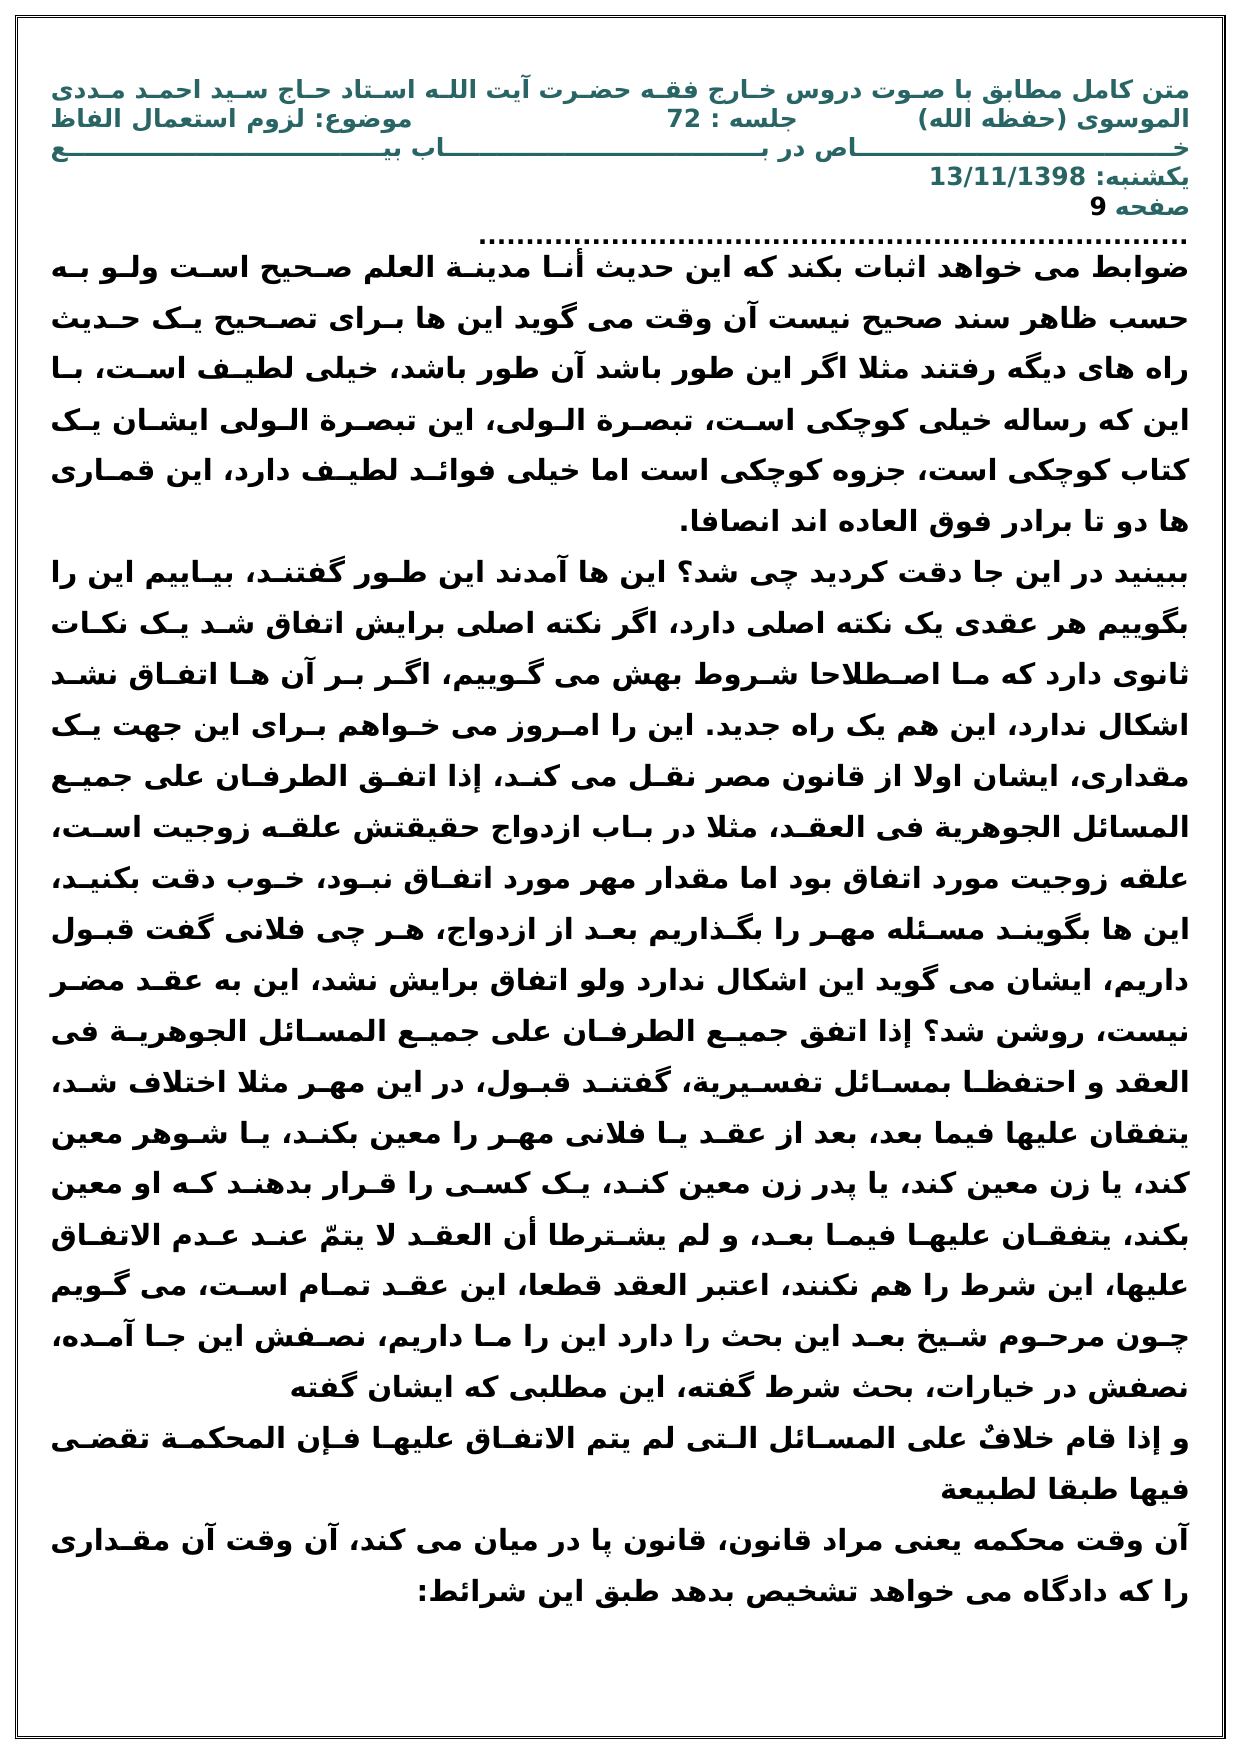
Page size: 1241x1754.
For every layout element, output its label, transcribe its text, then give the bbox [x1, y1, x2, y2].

text و إذا قام خلافٌ علی المسائل التی لم یتم الاتفاق علیها فإن المحکمة تقضی فیها طبقا لطبیعة [50, 1422, 1190, 1506]
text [50, 250, 1190, 539]
text ببینید در این جا دقت کردید چی شد؟ این ها آمدند این طور گفتند، بیاییم این را بگوییم هر عقدی یک نکته اصلی دارد، اگر نکته اصلی برایش اتفاق شد یک نکات ثانوی دارد که ما اصطلاحا شروط بهش می گوییم، اگر بر آن ها اتفاق نشد اشکال ندارد، این هم یک راه جدید. این را امروز می خواهم برای این جهت یک مقداری، ایشان اولا از قانون مصر نقل می کند، إذا اتفق الطرفان علی جمیع المسائل الجوهریة فی العقد، مثلا در باب ازدواج حقیقتش علقه زوجیت است، علقه زوجیت مورد اتفاق بود اما مقدار مهر مورد اتفاق نبود، خوب دقت بکنید، این ها بگویند مسئله مهر را بگذاریم بعد از ازدواج، هر چی فلانی گفت قبول داریم، ایشان می گوید این اشکال ندارد ولو اتفاق برایش نشد، این به عقد مضر نیست، روشن شد؟ إذا اتفق جمیع الطرفان علی جمیع المسائل الجوهریة فی العقد و احتفظا بمسائل تفسیریة، گفتند قبول، در این مهر مثلا اختلاف شد، یتفقان علیها فیما بعد، بعد از عقد یا فلانی مهر را معین بکند، یا شوهر معین کند، یا زن معین کند، یا پدر زن معین کند، یک کسی را قرار بدهند که او معین بکند، یتفقان علیها فیما بعد، و لم یشترطا أن العقد لا یتمّ عند عدم الاتفاق علیها، این شرط را هم نکنند، اعتبر العقد قطعا، این عقد تمام است، می گویم چون مرحوم شیخ بعد این بحث را دارد این را ما داریم، نصفش این جا آمده، نصفش در خیارات، بحث شرط گفته، این مطلبی که ایشان گفته [50, 556, 1190, 1404]
text آن وقت محکمه یعنی مراد قانون، قانون پا در میان می کند، آن وقت آن مقداری را که دادگاه می خواهد تشخیص بدهد طبق این شرائط: [50, 1523, 1190, 1608]
